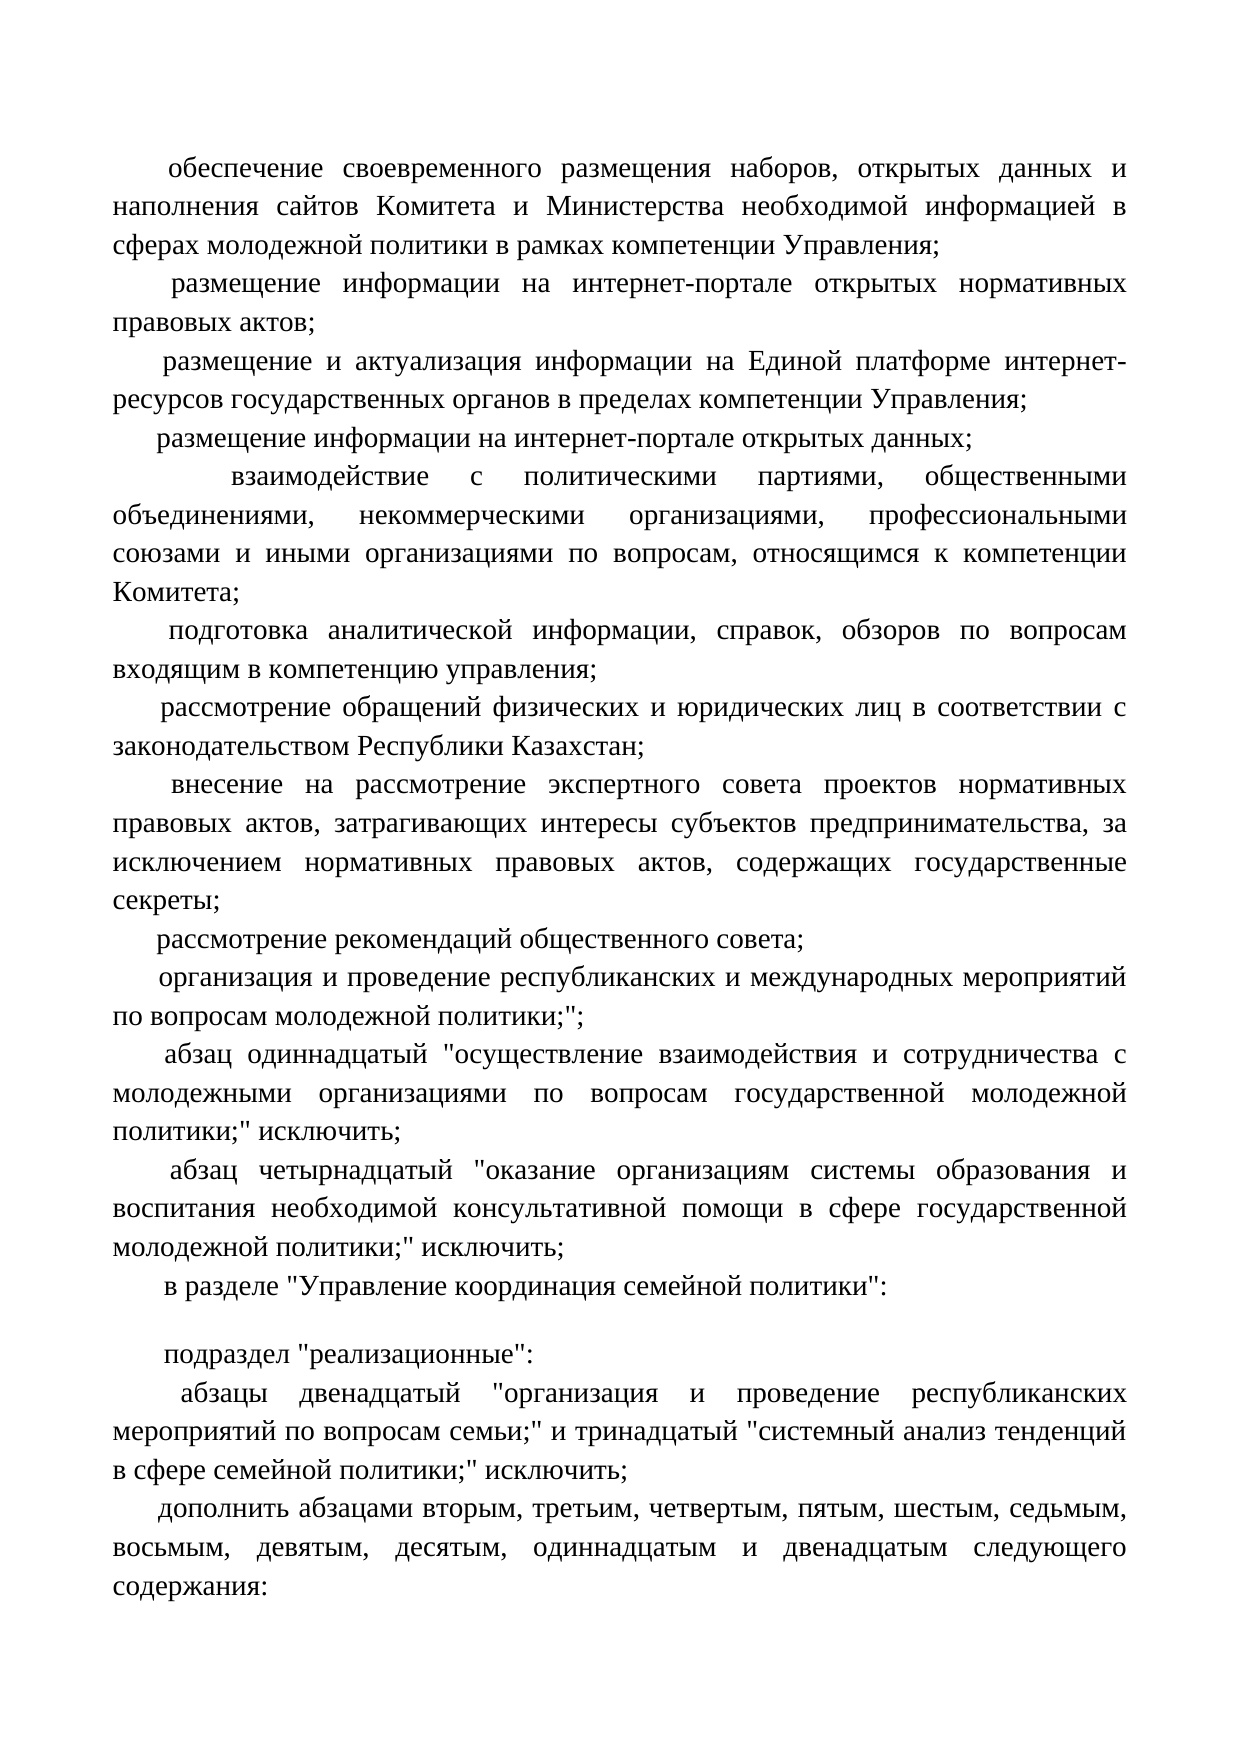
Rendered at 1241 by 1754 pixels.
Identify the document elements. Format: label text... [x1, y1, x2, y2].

text абзац четырнадцатый "оказание организациям системы образования и воспитания необходимой консультативной помощи в сфере государственной молодежной политики;" исключить; [112, 1152, 1128, 1263]
text дополнить абзацами вторым, третьим, четвертым, пятым, шестым, седьмым, восьмым, девятым, десятым, одиннадцатым и двенадцатым следующего содержания: [112, 1491, 1128, 1601]
text организация и проведение республиканских и международных мероприятий по вопросам молодежной политики;"; [112, 959, 1128, 1031]
text абзац одиннадцатый "осуществление взаимодействия и сотрудничества с молодежными организациями по вопросам государственной молодежной политики;" исключить; [112, 1036, 1128, 1147]
text в разделе "Управление координация семейной политики": [112, 1268, 1128, 1301]
text подготовка аналитической информации, справок, обзоров по вопросам входящим в компетенцию управления; [112, 612, 1128, 684]
text рассмотрение обращений физических и юридических лиц в соответствии с законодательством Республики Казахстан; [112, 689, 1128, 762]
text размещение информации на интернет-портале открытых данных; [112, 420, 1128, 453]
text размещение информации на интернет-портале открытых нормативных правовых актов; [112, 266, 1128, 338]
text обеспечение своевременного размещения наборов, открытых данных и наполнения сайтов Комитета и Министерства необходимой информацией в сферах молодежной политики в рамках компетенции Управления; [112, 150, 1128, 261]
text взаимодействие с политическими партиями, общественными объединениями, некоммерческими организациями, профессиональными союзами и иными организациями по вопросам, относящимся к компетенции Комитета; [112, 458, 1128, 607]
text размещение и актуализация информации на Единой платформе интернет-ресурсов государственных органов в пределах компетенции Управления; [112, 343, 1128, 415]
text подраздел "реализационные": [112, 1336, 1128, 1370]
text рассмотрение рекомендаций общественного совета; [112, 921, 1128, 954]
text абзацы двенадцатый "организация и проведение республиканских мероприятий по вопросам семьи;" и тринадцатый "системный анализ тенденций в сфере семейной политики;" исключить; [112, 1375, 1128, 1486]
text внесение на рассмотрение экспертного совета проектов нормативных правовых актов, затрагивающих интересы субъектов предпринимательства, за исключением нормативных правовых актов, содержащих государственные секреты; [112, 767, 1128, 916]
